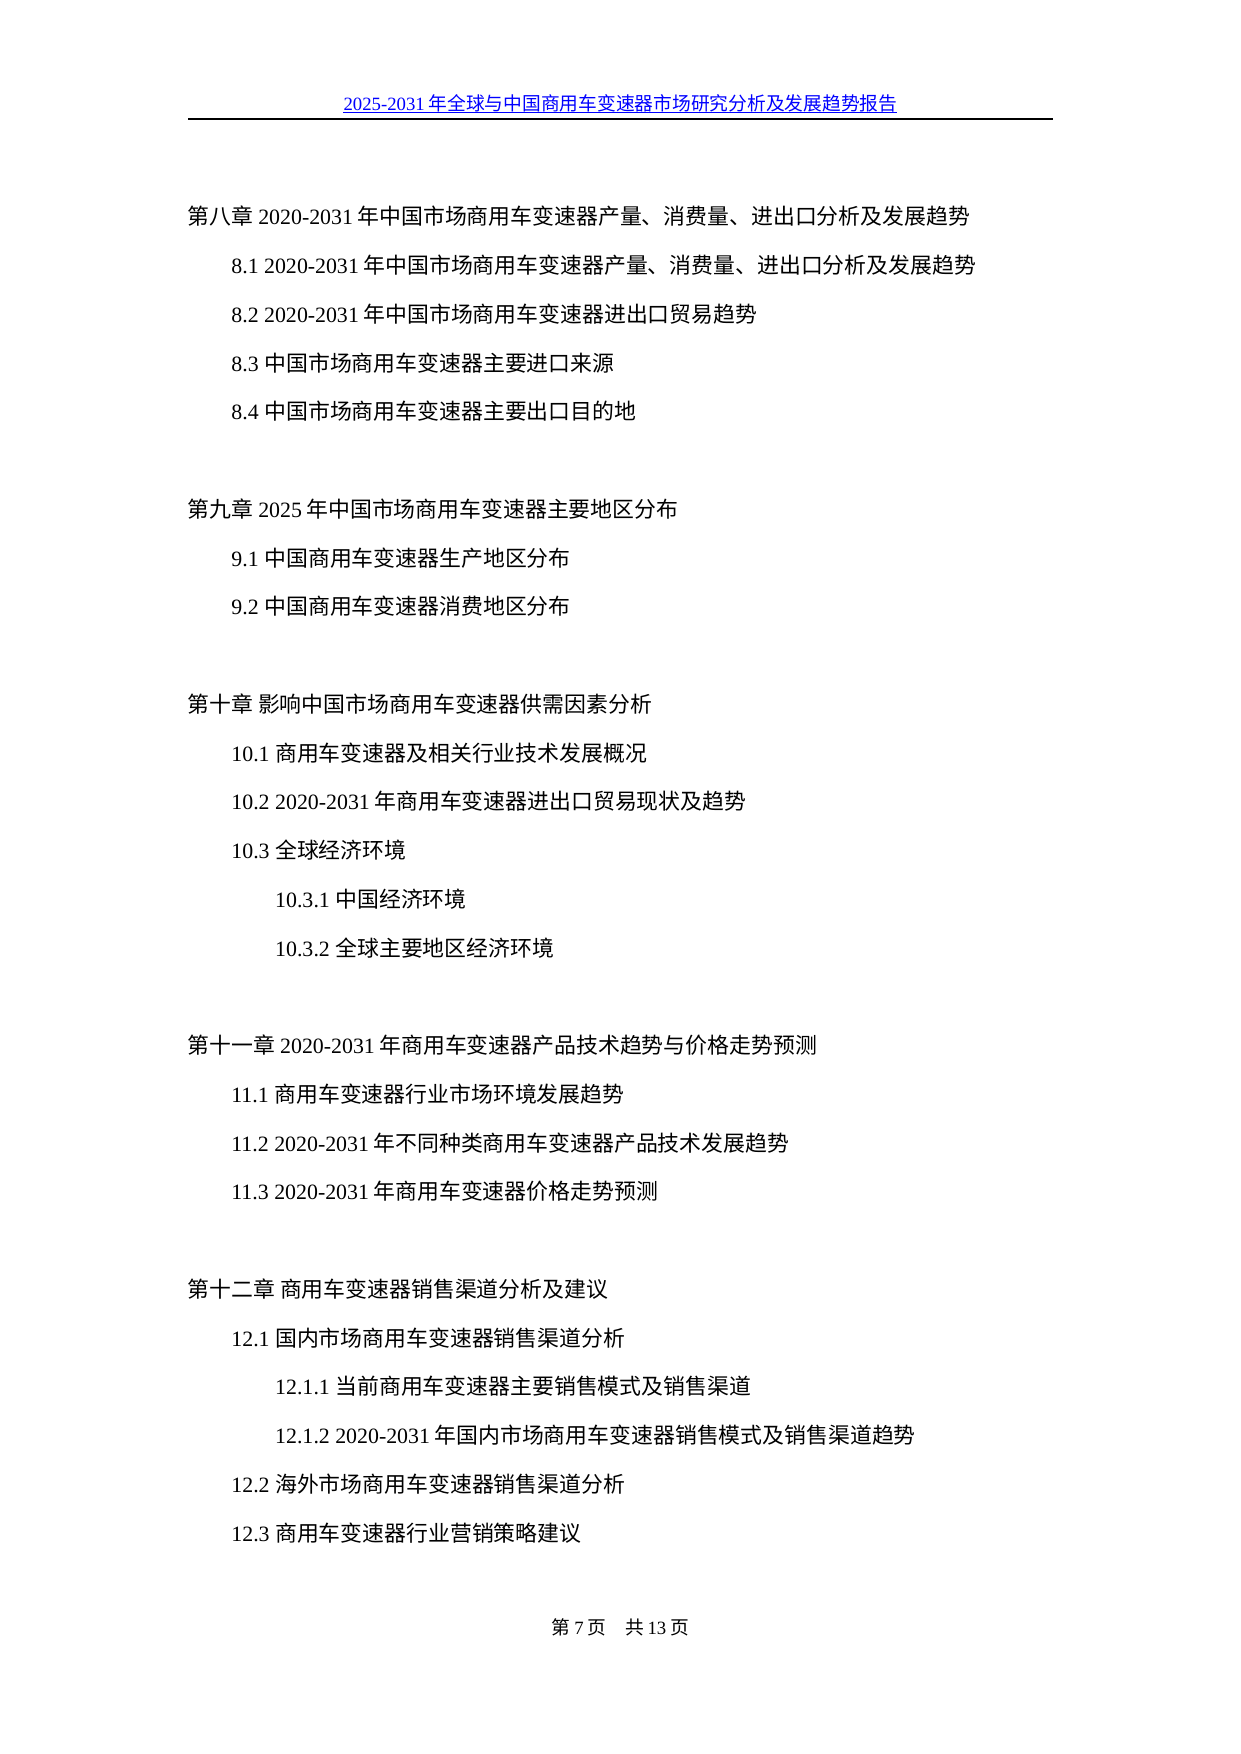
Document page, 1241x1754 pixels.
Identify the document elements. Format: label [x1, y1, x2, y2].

text [187, 150, 1053, 1548]
